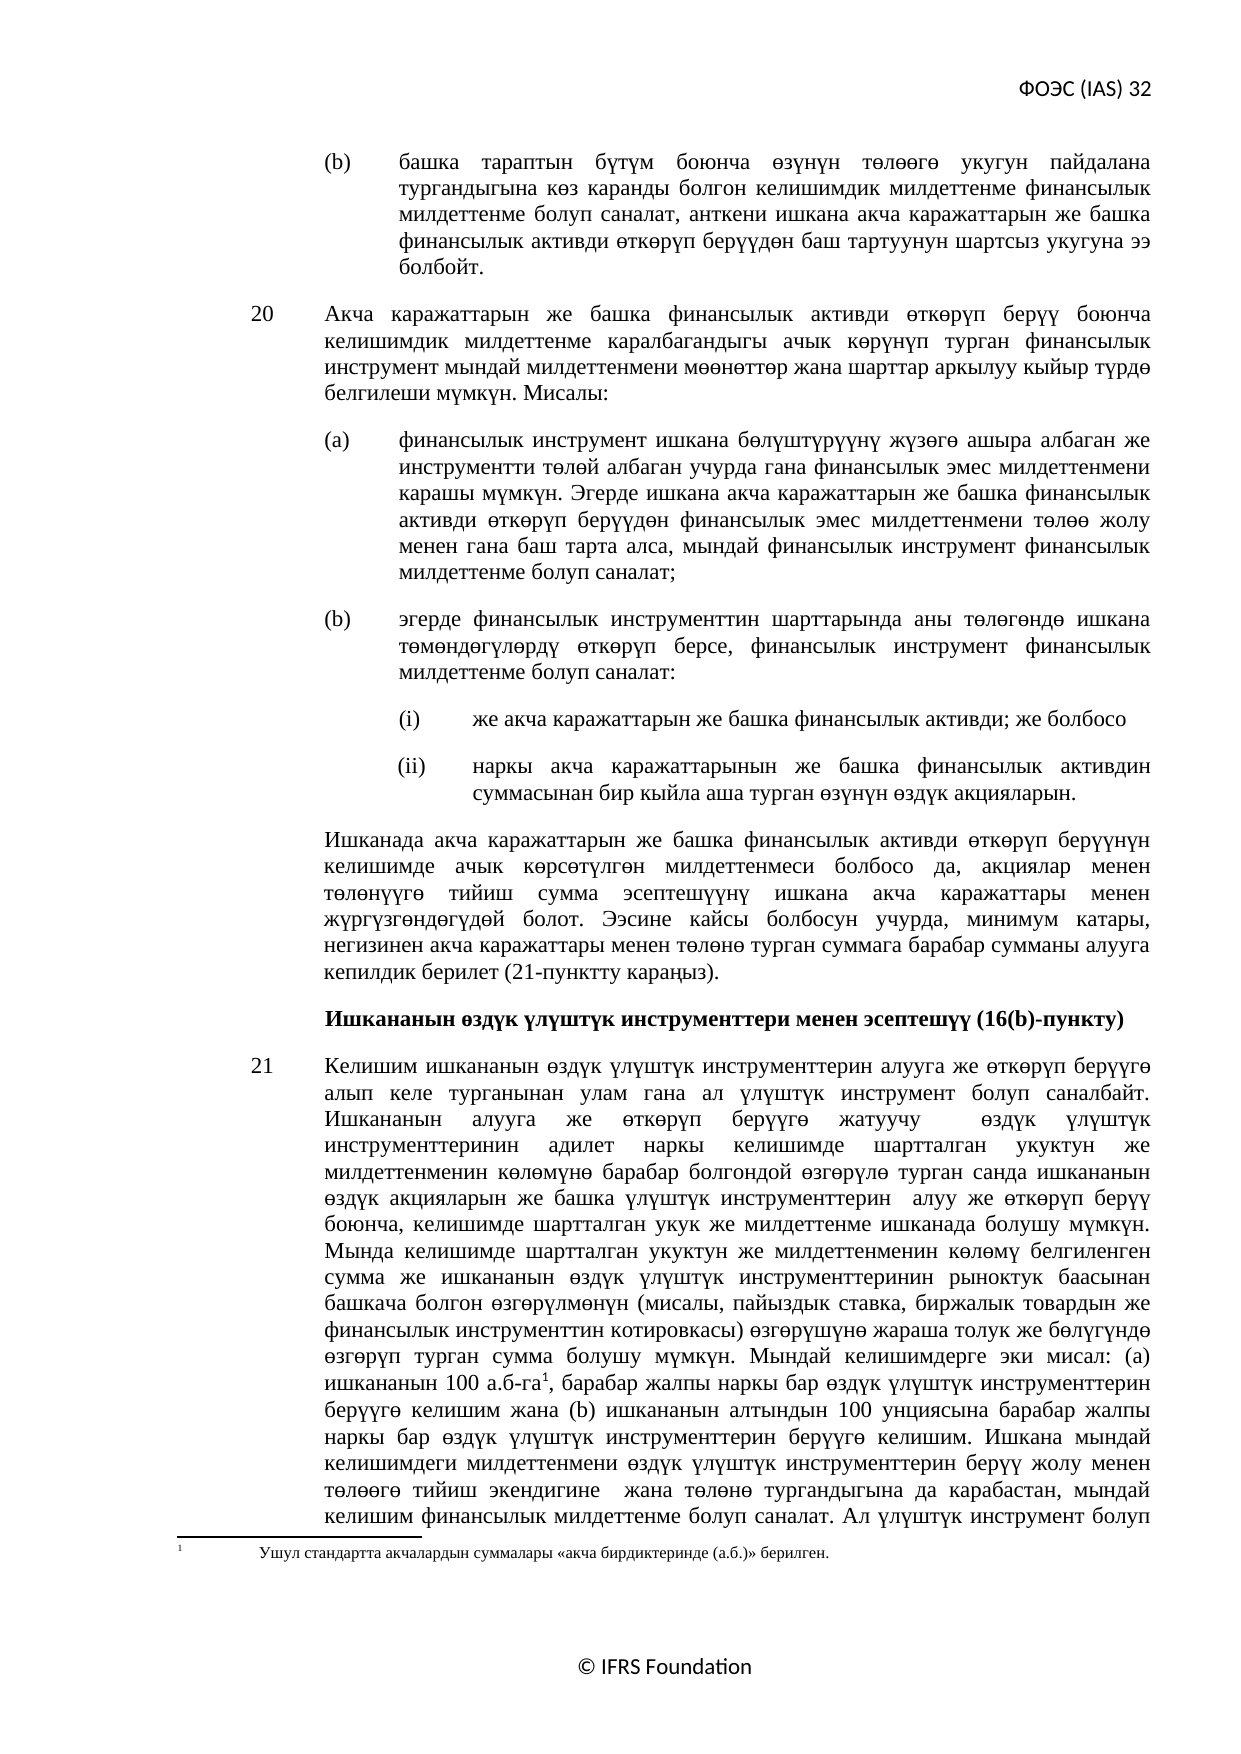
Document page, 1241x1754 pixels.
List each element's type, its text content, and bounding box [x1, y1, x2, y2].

text 20 Акча каражаттарын же башка финансылык активди өткөрүп берүү боюнча келишимдик милдеттенме каралбагандыгы ачык көрүнүп турган финансылык инструмент мындай милдеттенмени мөөнөттөр жана шарттар аркылуу кыйыр түрдө белгилеши мүмкүн. Мисалы: [251, 300, 1152, 406]
text (b) башка тараптын бүтүм боюнча өзүнүн төлөөгө укугун пайдалана тургандыгына көз каранды болгон келишимдик милдеттенме финансылык милдеттенме болуп саналат, анткени ишкана акча каражаттарын же башка финансылык активди өткөрүп берүүдөн баш тартуунун шартсыз укугуна ээ болбойт. [324, 148, 1152, 279]
text (b) эгерде финансылык инструменттин шарттарында аны төлөгөндө ишкана төмөндөгүлөрдү өткөрүп берсе, финансылык инструмент финансылык милдеттенме болуп саналат: [324, 606, 1152, 684]
text Ишканада акча каражаттарын же башка финансылык активди өткөрүп берүүнүн келишимде ачык көрсөтүлгөн милдеттенмеси болбосо да, акциялар менен төлөнүүгө тийиш сумма эсептешүүнү ишкана акча каражаттары менен жүргүзгөндөгүдөй болот. Ээсине кайсы болбосун учурда, минимум катары, негизинен акча каражаттары менен төлөнө турган суммага барабар сумманы алууга кепилдик берилет (21-пунктту караңыз). [324, 826, 1152, 984]
text Ишкананын өздүк үлүштүк инструменттери менен эсептешүү (16(b)-пункту) [251, 1005, 1152, 1031]
text (i) же акча каражаттарын же башка финансылык активди; же болбосо [397, 705, 1152, 732]
text (ii) наркы акча каражаттарынын же башка финансылык активдин суммасынан бир кыйла аша турган өзүнүн өздүк акцияларын. [397, 753, 1152, 805]
text (a) финансылык инструмент ишкана бөлүштүрүүнү жүзөгө ашыра албаган же инструментти төлөй албаган учурда гана финансылык эмес милдеттенмени карашы мүмкүн. Эгерде ишкана акча каражаттарын же башка финансылык активди өткөрүп берүүдөн финансылык эмес милдеттенмени төлөө жолу менен гана баш тарта алса, мындай финансылык инструмент финансылык милдеттенме болуп саналат; [324, 427, 1152, 585]
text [251, 1052, 1152, 1528]
